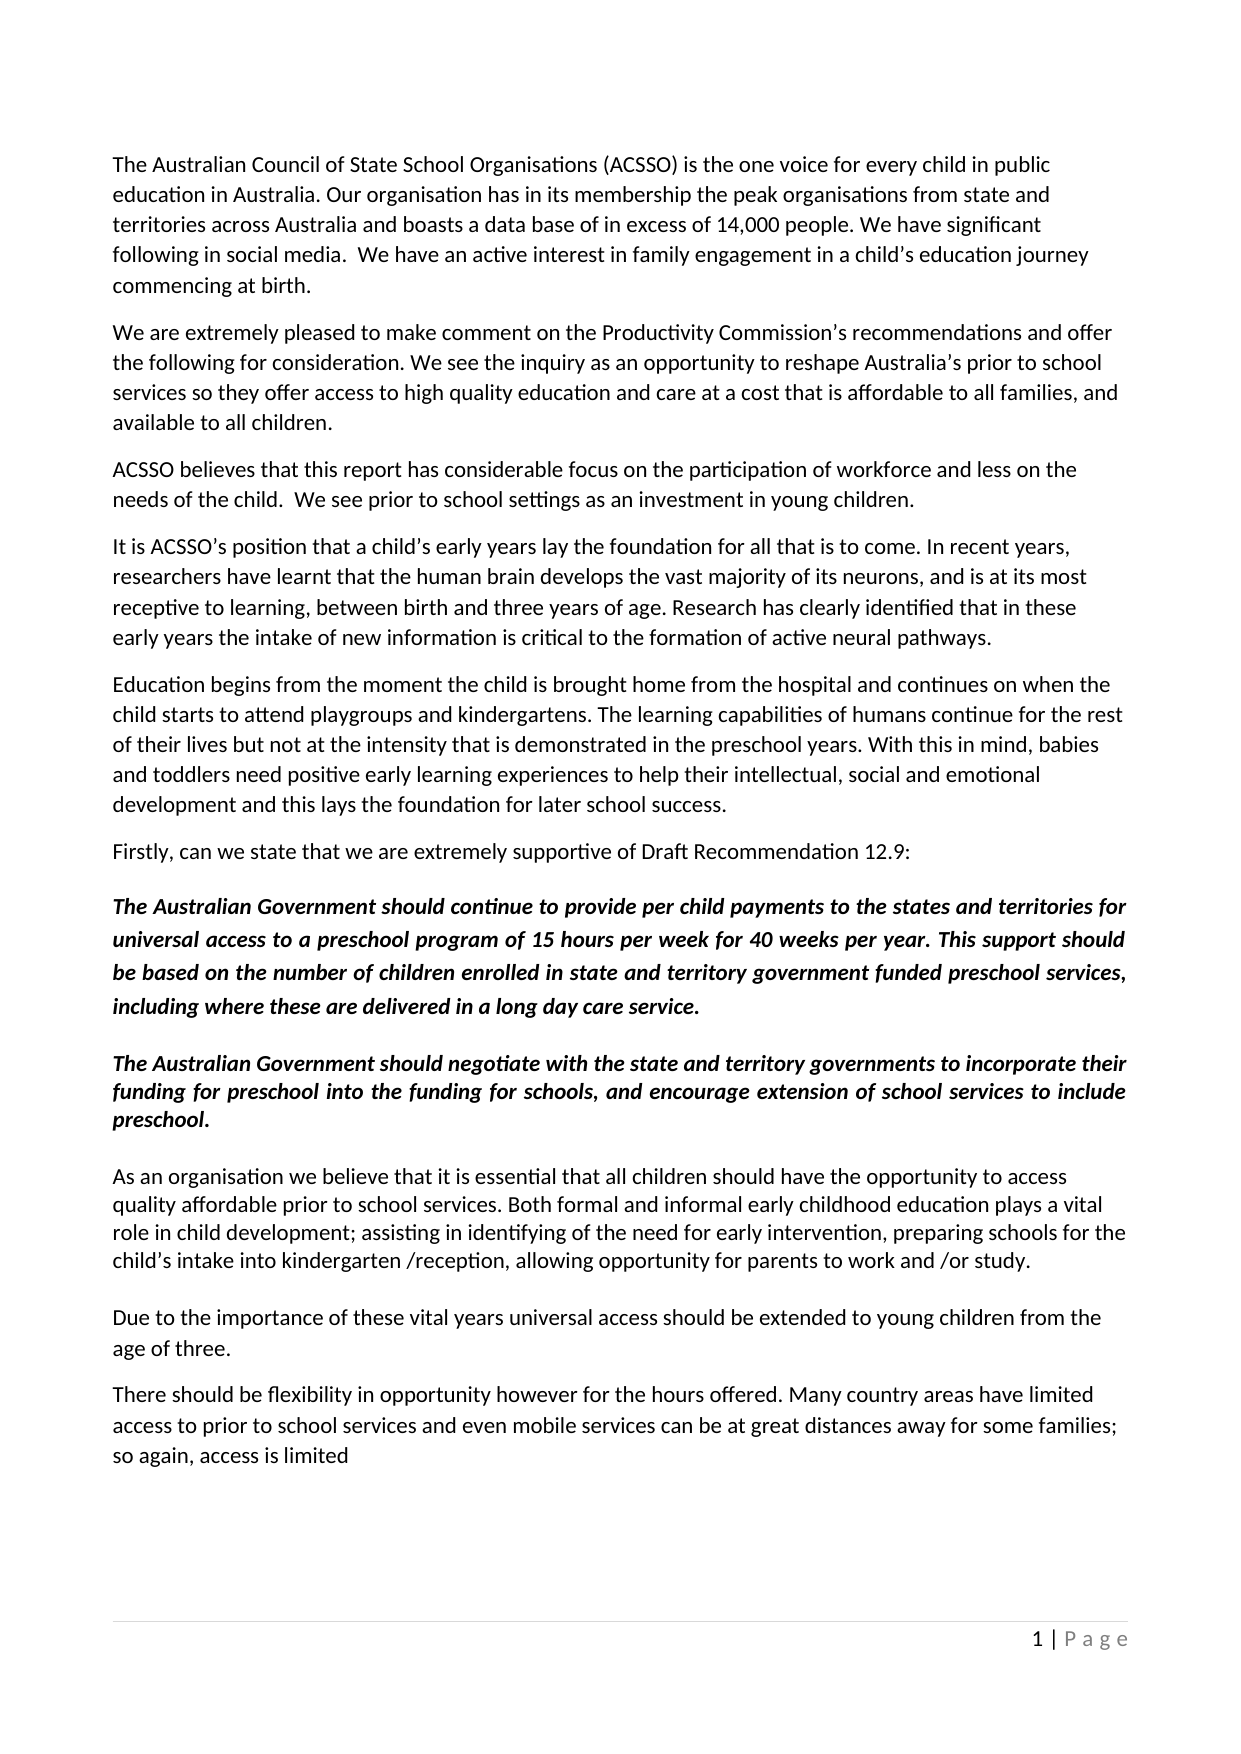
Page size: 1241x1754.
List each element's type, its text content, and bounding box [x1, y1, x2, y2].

text The Australian Government should continue to provide per child payments to the states and territories for universal access to a preschool program of 15 hours per week for 40 weeks per year. This support should be based on the number of children enrolled in state and territory government funded preschool services, including where these are delivered in a long day care service. [112, 886, 1128, 1020]
text We are extremely pleased to make comment on the Productivity Commission’s recommendations and offer the following for consideration. We see the inquiry as an opportunity to reshape Australia’s prior to school services so they offer access to high quality education and care at a cost that is affordable to all families, and available to all children. [112, 318, 1128, 436]
text As an organisation we believe that it is essential that all children should have the opportunity to access quality affordable prior to school services. Both formal and informal early childhood education plays a vital role in child development; assisting in identifying of the need for early intervention, preparing schools for the child’s intake into kindergarten /reception, allowing opportunity for parents to work and /or study. [112, 1162, 1128, 1274]
text Due to the importance of these vital years universal access should be extended to young children from the age of three. [112, 1303, 1128, 1362]
text The Australian Council of State School Organisations (ACSSO) is the one voice for every child in public education in Australia. Our organisation has in its membership the peak organisations from state and territories across Australia and boasts a data base of in excess of 14,000 people. We have significant following in social media. We have an active interest in family engagement in a child’s education journey commencing at birth. [112, 150, 1128, 299]
text Firstly, can we state that we are extremely supportive of Draft Recommendation 12.9: [112, 837, 1128, 866]
text ACSSO believes that this report has considerable focus on the participation of workforce and less on the needs of the child. We see prior to school settings as an investment in young children. [112, 455, 1128, 513]
text It is ACSSO’s position that a child’s early years lay the foundation for all that is to come. In recent years, researchers have learnt that the human brain develops the vast majority of its neurons, and is at its most receptive to learning, between birth and three years of age. Research has clearly identified that in these early years the intake of new information is critical to the formation of active neural pathways. [112, 532, 1128, 651]
text The Australian Government should negotiate with the state and territory governments to incorporate their funding for preschool into the funding for schools, and encourage extension of school services to include preschool. [112, 1049, 1128, 1133]
text There should be flexibility in opportunity however for the hours offered. Many country areas have limited access to prior to school services and even mobile services can be at great distances away for some families; so again, access is limited [112, 1381, 1128, 1469]
text Education begins from the moment the child is brought home from the hospital and continues on when the child starts to attend playgroups and kindergartens. The learning capabilities of humans continue for the rest of their lives but not at the intensity that is demonstrated in the preschool years. With this in mind, babies and toddlers need positive early learning experiences to help their intellectual, social and emotional development and this lays the foundation for later school success. [112, 670, 1128, 819]
